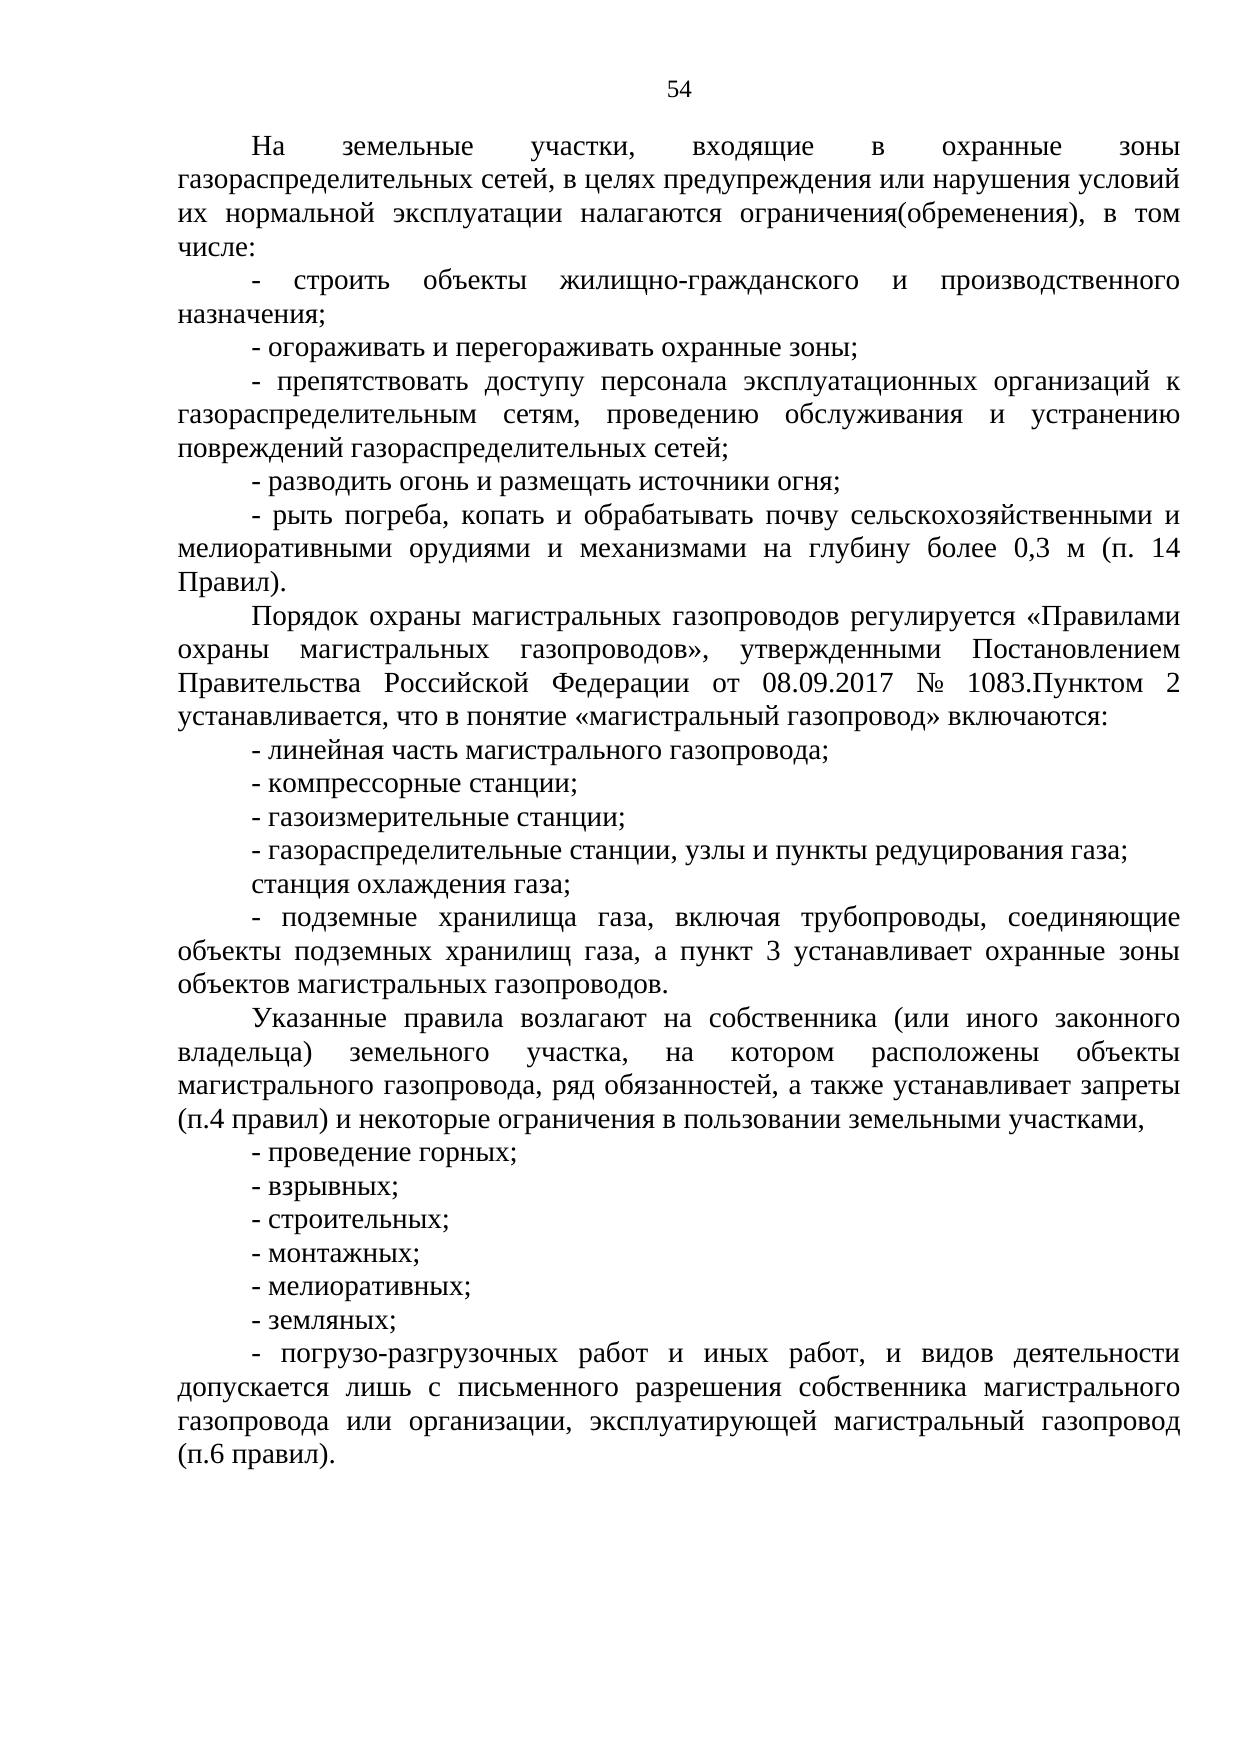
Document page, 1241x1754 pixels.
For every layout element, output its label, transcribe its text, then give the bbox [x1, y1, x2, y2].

text - рыть погреба, копать и обрабатывать почву сельскохозяйственными и мелиоративными орудиями и механизмами на глубину более 0,3 м (п. 14 Правил). [177, 497, 1181, 598]
text - подземные хранилища газа, включая трубопроводы, соединяющие объекты подземных хранилищ газа, а пункт 3 устанавливает охранные зоны объектов магистральных газопроводов. [177, 899, 1181, 1000]
text - препятствовать доступу персонала эксплуатационных организаций к газораспределительным сетям, проведению обслуживания и устранению повреждений газораспределительных сетей; [177, 363, 1181, 463]
text - мелиоративных; [177, 1268, 1181, 1302]
text - газоизмерительные станции; [177, 799, 1181, 832]
text - линейная часть магистрального газопровода; [177, 732, 1181, 765]
text - строительных; [177, 1201, 1181, 1235]
text - компрессорные станции; [177, 765, 1181, 799]
text - земляных; [177, 1302, 1181, 1336]
text - строить объекты жилищно-гражданского и производственного назначения; [177, 262, 1181, 329]
text - огораживать и перегораживать охранные зоны; [177, 329, 1181, 363]
text - погрузо-разгрузочных работ и иных работ, и видов деятельности допускается лишь с письменного разрешения собственника магистрального газопровода или организации, эксплуатирующей магистральный газопровод (п.6 правил). [177, 1336, 1181, 1470]
text Порядок охраны магистральных газопроводов регулируется «Правилами охраны магистральных газопроводов», утвержденными Постановлением Правительства Российской Федерации от 08.09.2017 № 1083.Пунктом 2 устанавливается, что в понятие «магистральный газопровод» включаются: [177, 598, 1181, 732]
text - разводить огонь и размещать источники огня; [177, 463, 1181, 497]
text - монтажных; [177, 1235, 1181, 1268]
text Указанные правила возлагают на собственника (или иного законного владельца) земельного участка, на котором расположены объекты магистрального газопровода, ряд обязанностей, а также устанавливает запреты (п.4 правил) и некоторые ограничения в пользовании земельными участками, [177, 1000, 1181, 1134]
text На земельные участки, входящие в охранные зоны газораспределительных сетей, в целях предупреждения или нарушения условий их нормальной эксплуатации налагаются ограничения(обременения), в том числе: [177, 128, 1181, 262]
text - взрывных; [177, 1168, 1181, 1201]
text станция охлаждения газа; [177, 866, 1181, 899]
text - проведение горных; [177, 1134, 1181, 1168]
text - газораспределительные станции, узлы и пункты редуцирования газа; [177, 832, 1181, 866]
